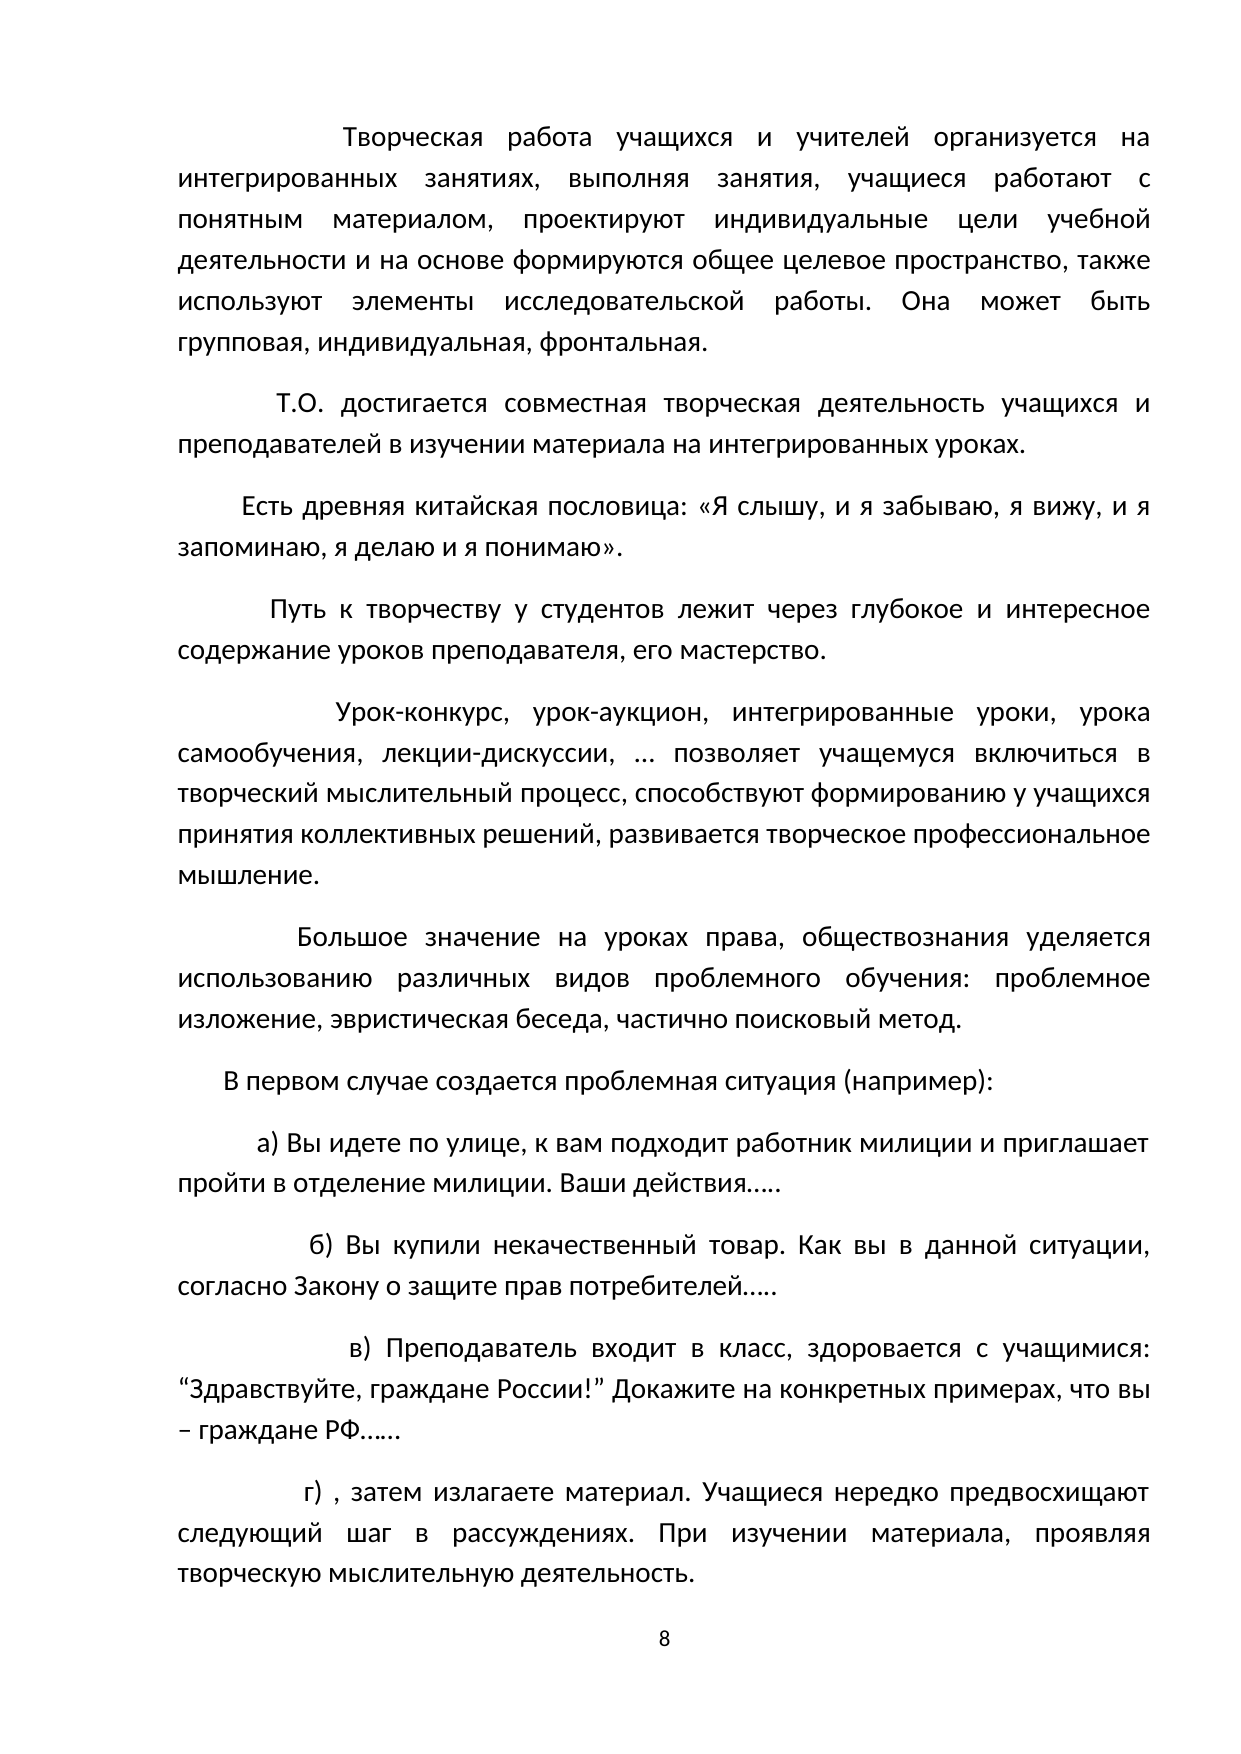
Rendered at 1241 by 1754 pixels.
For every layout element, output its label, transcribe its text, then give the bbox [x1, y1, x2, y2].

text а) Вы идете по улице, к вам подходит работник милиции и приглашает пройти в отделение милиции. Ваши действия….. [177, 1124, 1152, 1200]
text Путь к творчеству у студентов лежит через глубокое и интересное содержание уроков преподавателя, его мастерство. [177, 590, 1152, 667]
text г) , затем излагаете материал. Учащиеся нередко предвосхищают следующий шаг в рассуждениях. При изучении материала, проявляя творческую мыслительную деятельность. [177, 1473, 1152, 1590]
text Творческая работа учащихся и учителей организуется на интегрированных занятиях, выполняя занятия, учащиеся работают с понятным материалом, проектируют индивидуальные цели учебной деятельности и на основе формируются общее целевое пространство, также используют элементы исследовательской работы. Она может быть групповая, индивидуальная, фронтальная. [177, 118, 1152, 358]
text В первом случае создается проблемная ситуация (например): [177, 1062, 1152, 1097]
text Т.О. достигается совместная творческая деятельность учащихся и преподавателей в изучении материала на интегрированных уроках. [177, 384, 1152, 461]
text Урок-конкурс, урок-аукцион, интегрированные уроки, урока самообучения, лекции-дискуссии, … позволяет учащемуся включиться в творческий мыслительный процесс, способствуют формированию у учащихся принятия коллективных решений, развивается творческое профессиональное мышление. [177, 693, 1152, 892]
text б) Вы купили некачественный товар. Как вы в данной ситуации, согласно Закону о защите прав потребителей….. [177, 1226, 1152, 1303]
text в) Преподаватель входит в класс, здоровается с учащимися: “Здравствуйте, граждане России!” Докажите на конкретных примерах, что вы – граждане РФ…… [177, 1329, 1152, 1447]
text Есть древняя китайская пословица: «Я слышу, и я забываю, я вижу, и я запоминаю, я делаю и я понимаю». [177, 487, 1152, 564]
text Большое значение на уроках права, обществознания уделяется использованию различных видов проблемного обучения: проблемное изложение, эвристическая беседа, частично поисковый метод. [177, 918, 1152, 1036]
